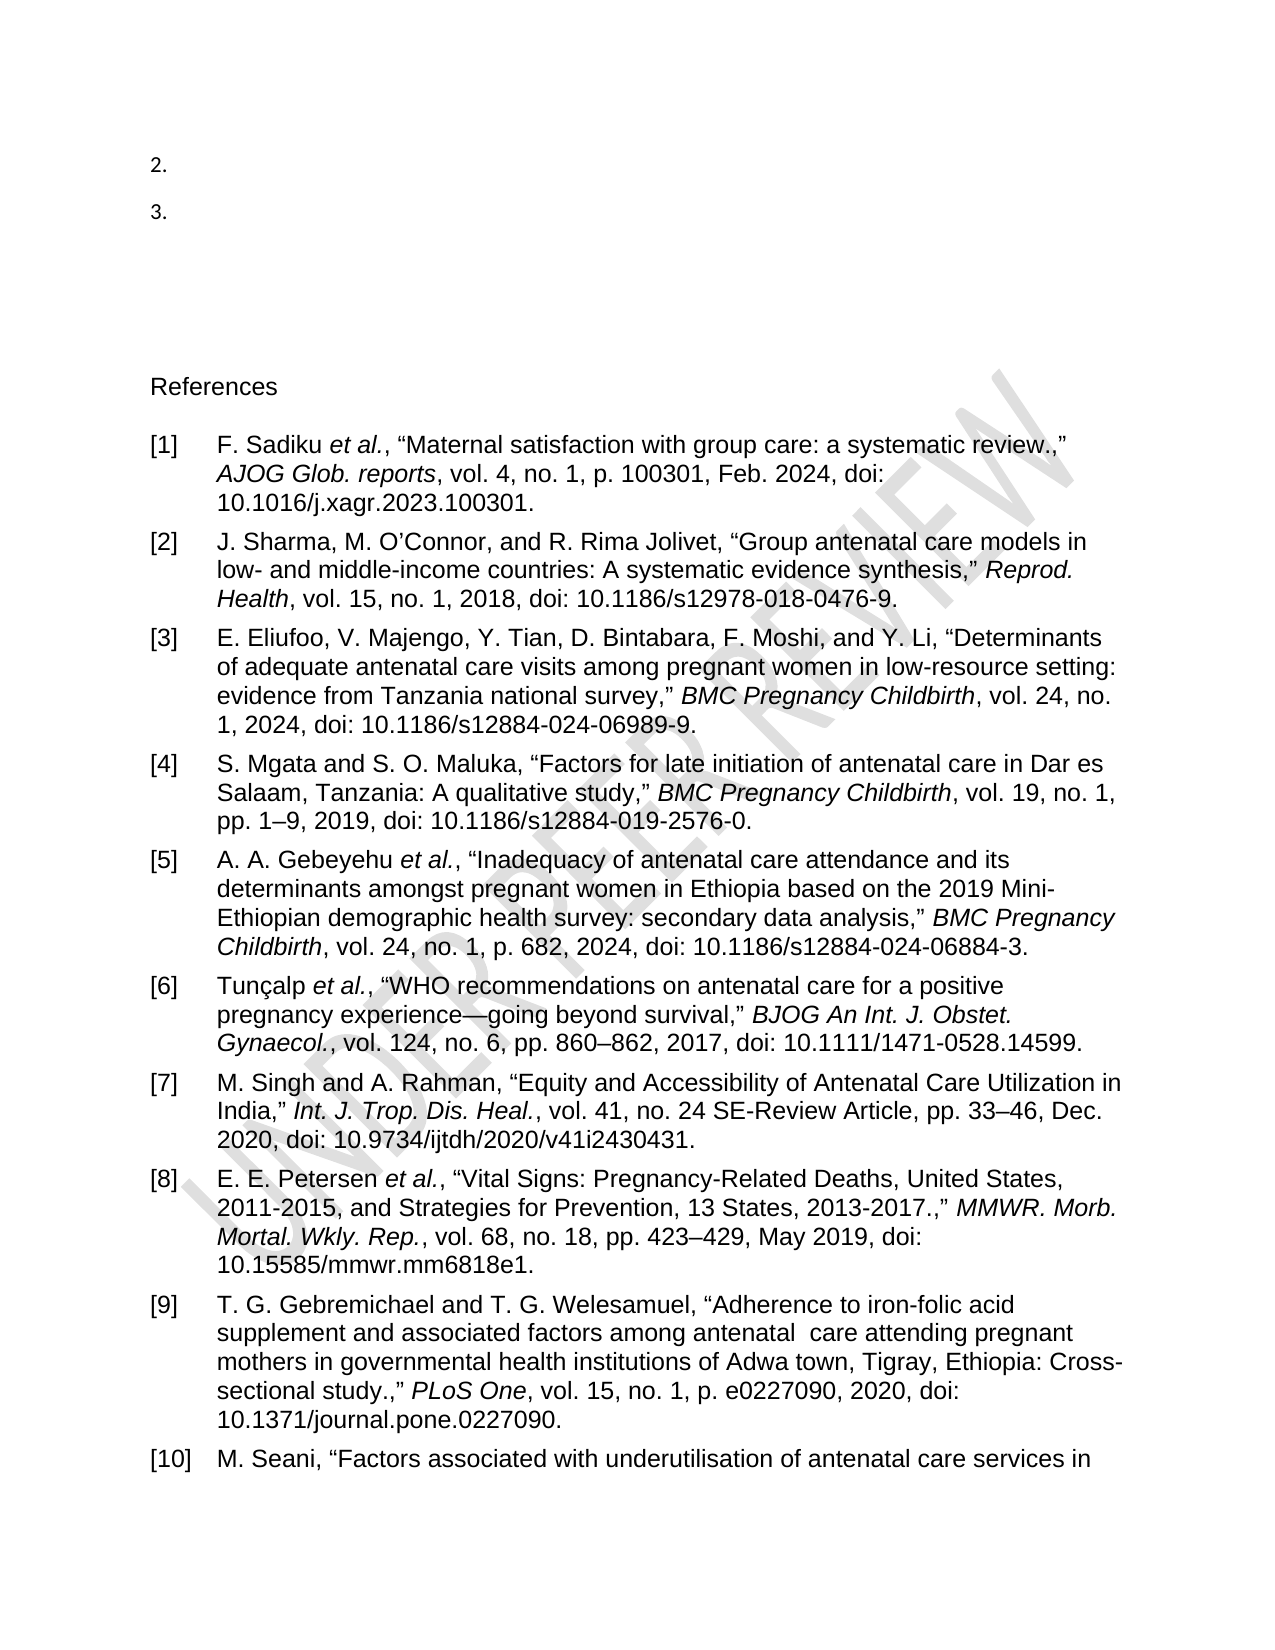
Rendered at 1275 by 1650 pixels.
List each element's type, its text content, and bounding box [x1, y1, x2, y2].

text [8] E. E. Petersen et al., “Vital Signs: Pregnancy-Related Deaths, United States, 2011-2015, and Strategies for Prevention, 13 States, 2013-2017.,” MMWR. Morb. Mortal. Wkly. Rep., vol. 68, no. 18, pp. 423–429, May 2019, doi: 10.15585/mmwr.mm6818e1. [150, 1164, 1125, 1279]
text [6] Tunçalp et al., “WHO recommendations on antenatal care for a positive pregnancy experience—going beyond survival,” BJOG An Int. J. Obstet. Gynaecol., vol. 124, no. 6, pp. 860–862, 2017, doi: 10.1111/1471-0528.14599. [150, 971, 1125, 1057]
text [1] F. Sadiku et al., “Maternal satisfaction with group care: a systematic review.,” AJOG Glob. reports, vol. 4, no. 1, p. 100301, Feb. 2024, doi: 10.1016/j.xagr.2023.100301. [150, 430, 1125, 516]
text 2. [150, 150, 1125, 178]
text [5] A. A. Gebeyehu et al., “Inadequacy of antenatal care attendance and its determinants amongst pregnant women in Ethiopia based on the 2019 Mini-Ethiopian demographic health survey: secondary data analysis,” BMC Pregnancy Childbirth, vol. 24, no. 1, p. 682, 2024, doi: 10.1186/s12884-024-06884-3. [150, 845, 1125, 960]
text [4] S. Mgata and S. O. Maluka, “Factors for late initiation of antenatal care in Dar es Salaam, Tanzania: A qualitative study,” BMC Pregnancy Childbirth, vol. 19, no. 1, pp. 1–9, 2019, doi: 10.1186/s12884-019-2576-0. [150, 749, 1125, 835]
text [7] M. Singh and A. Rahman, “Equity and Accessibility of Antenatal Care Utilization in India,” Int. J. Trop. Dis. Heal., vol. 41, no. 24 SE-Review Article, pp. 33–46, Dec. 2020, doi: 10.9734/ijtdh/2020/v41i2430431. [150, 1067, 1125, 1154]
text [9] T. G. Gebremichael and T. G. Welesamuel, “Adherence to iron-folic acid supplement and associated factors among antenatal care attending pregnant mothers in governmental health institutions of Adwa town, Tigray, Ethiopia: Cross-sectional study.,” PLoS One, vol. 15, no. 1, p. e0227090, 2020, doi: 10.1371/journal.pone.0227090. [150, 1289, 1125, 1433]
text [150, 1444, 1125, 1472]
text References [150, 372, 1125, 401]
text [2] J. Sharma, M. O’Connor, and R. Rima Jolivet, “Group antenatal care models in low- and middle-income countries: A systematic evidence synthesis,” Reprod. Health, vol. 15, no. 1, 2018, doi: 10.1186/s12978-018-0476-9. [150, 527, 1125, 613]
text [3] E. Eliufoo, V. Majengo, Y. Tian, D. Bintabara, F. Moshi, and Y. Li, “Determinants of adequate antenatal care visits among pregnant women in low-resource setting: evidence from Tanzania national survey,” BMC Pregnancy Childbirth, vol. 24, no. 1, 2024, doi: 10.1186/s12884-024-06989-9. [150, 623, 1125, 738]
text 3. [150, 197, 1125, 225]
